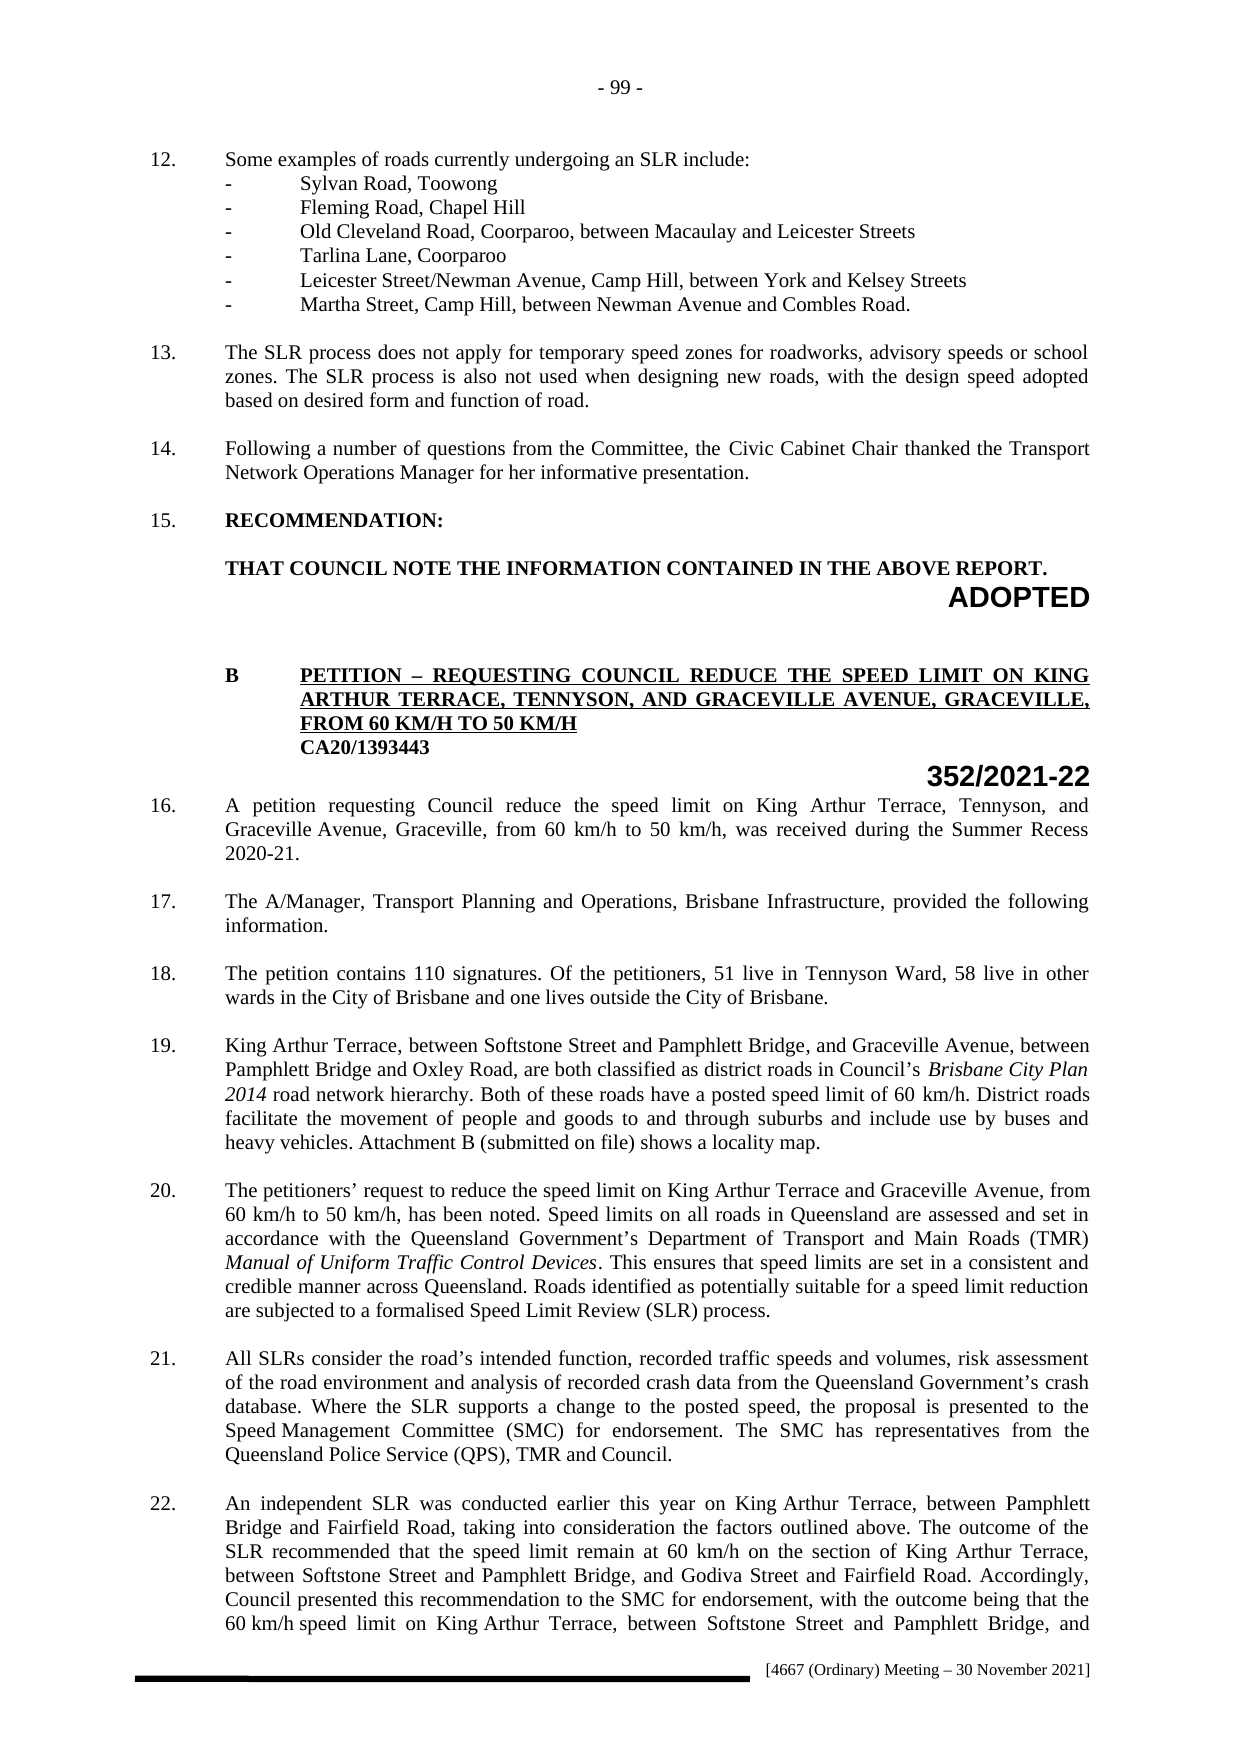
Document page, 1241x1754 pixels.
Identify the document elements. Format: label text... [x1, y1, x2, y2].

text 352/2021-22 [150, 759, 1090, 793]
text 20. The petitioners’ request to reduce the speed limit on King Arthur Terrace and Graceville Avenue, from 60 km/h to 50 km/h, has been noted. Speed limits on all roads in Queensland are assessed and set in accordance with the Queensland Government’s Department of Transport and Main Roads (TMR) Manual of Uniform Traffic Control Devices. This ensures that speed limits are set in a consistent and credible manner across Queensland. Roads identified as potentially suitable for a speed limit reduction are subjected to a formalised Speed Limit Review (SLR) process. [150, 1178, 1090, 1322]
text 13. The SLR process does not apply for temporary speed zones for roadworks, advisory speeds or school zones. The SLR process is also not used when designing new roads, with the design speed adopted based on desired form and function of road. [150, 340, 1090, 412]
text 12. Some examples of roads currently undergoing an SLR include: [150, 147, 1090, 171]
text 19. King Arthur Terrace, between Softstone Street and Pamphlett Bridge, and Graceville Avenue, between Pamphlett Bridge and Oxley Road, are both classified as district roads in Council’s Brisbane City Plan 2014 road network hierarchy. Both of these roads have a posted speed limit of 60 km/h. District roads facilitate the movement of people and goods to and through suburbs and include use by buses and heavy vehicles. Attachment B (submitted on file) shows a locality map. [150, 1033, 1090, 1154]
text 16. A petition requesting Council reduce the speed limit on King Arthur Terrace, Tennyson, and Graceville Avenue, Graceville, from 60 km/h to 50 km/h, was received during the Summer Recess 2020-21. [150, 793, 1090, 865]
text 18. The petition contains 110 signatures. Of the petitioners, 51 live in Tennyson Ward, 58 live in other wards in the City of Brisbane and one lives outside the City of Brisbane. [150, 961, 1090, 1009]
text - Martha Street, Camp Hill, between Newman Avenue and Combles Road. [225, 292, 1090, 316]
text CA20/1393443 [150, 735, 1090, 759]
text 15. RECOMMENDATION: [150, 508, 1090, 532]
text 21. All SLRs consider the road’s intended function, recorded traffic speeds and volumes, risk assessment of the road environment and analysis of recorded crash data from the Queensland Government’s crash database. Where the SLR supports a change to the posted speed, the proposal is presented to the Speed Management Committee (SMC) for endorsement. The SMC has representatives from the Queensland Police Service (QPS), TMR and Council. [150, 1346, 1090, 1466]
subtitle B PETITION – REQUESTING COUNCIL REDUCE THE SPEED LIMIT ON KING ARTHUR TERRACE, TENNYSON, AND GRACEVILLE AVENUE, GRACEVILLE, FROM 60 KM/H TO 50 KM/H [225, 663, 1090, 735]
text - Leicester Street/Newman Avenue, Camp Hill, between York and Kelsey Streets [225, 267, 1090, 292]
text 14. Following a number of questions from the Committee, the Civic Cabinet Chair thanked the Transport Network Operations Manager for her informative presentation. [150, 436, 1090, 484]
text 17. The A/Manager, Transport Planning and Operations, Brisbane Infrastructure, provided the following information. [150, 889, 1090, 937]
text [150, 1491, 1090, 1635]
text THAT COUNCIL NOTE THE INFORMATION CONTAINED IN THE ABOVE REPORT. [150, 556, 1090, 580]
text - Tarlina Lane, Coorparoo [225, 243, 1090, 267]
text - Sylvan Road, Toowong [225, 171, 1090, 195]
text ADOPTED [150, 580, 1090, 614]
text - Old Cleveland Road, Coorparoo, between Macaulay and Leicester Streets [225, 219, 1090, 243]
text - Fleming Road, Chapel Hill [225, 195, 1090, 219]
